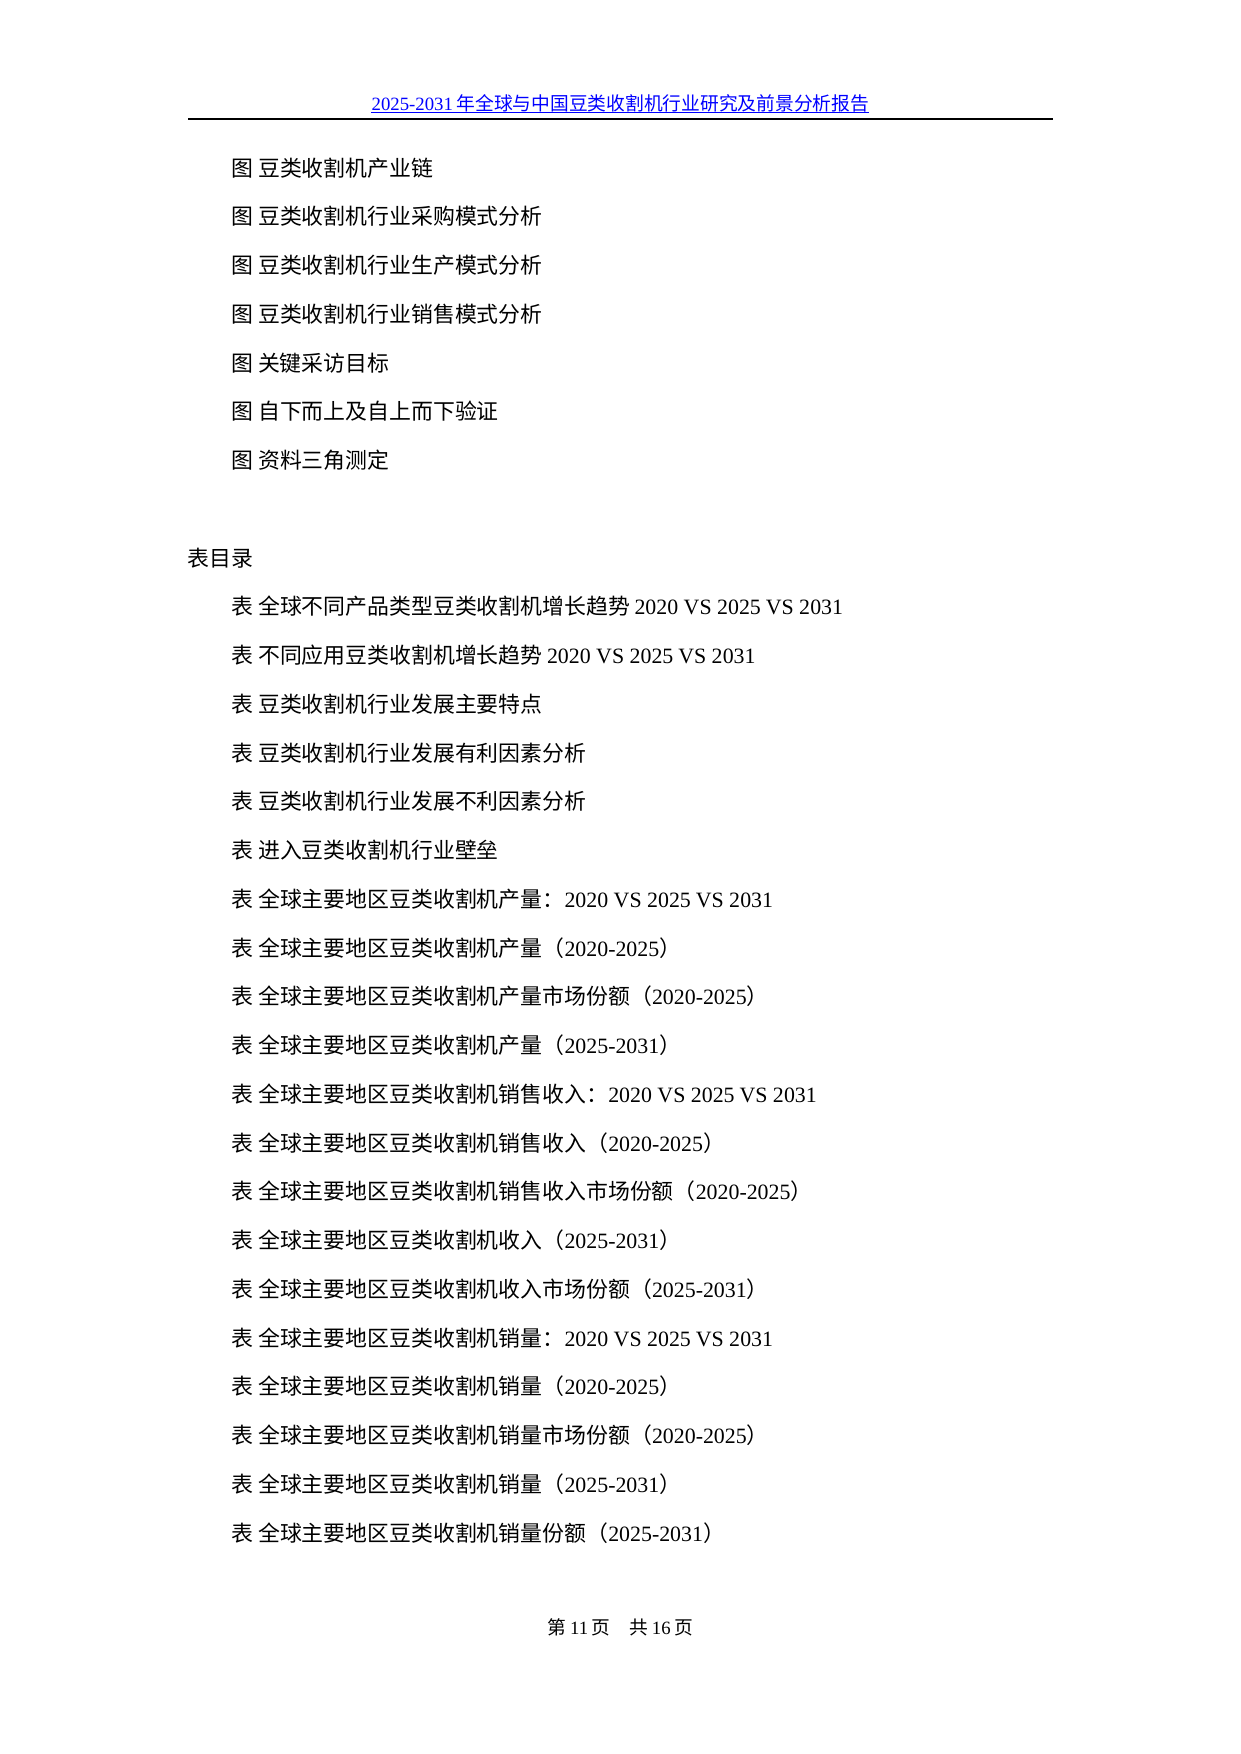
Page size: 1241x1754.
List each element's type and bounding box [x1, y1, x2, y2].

text [187, 150, 1053, 1548]
